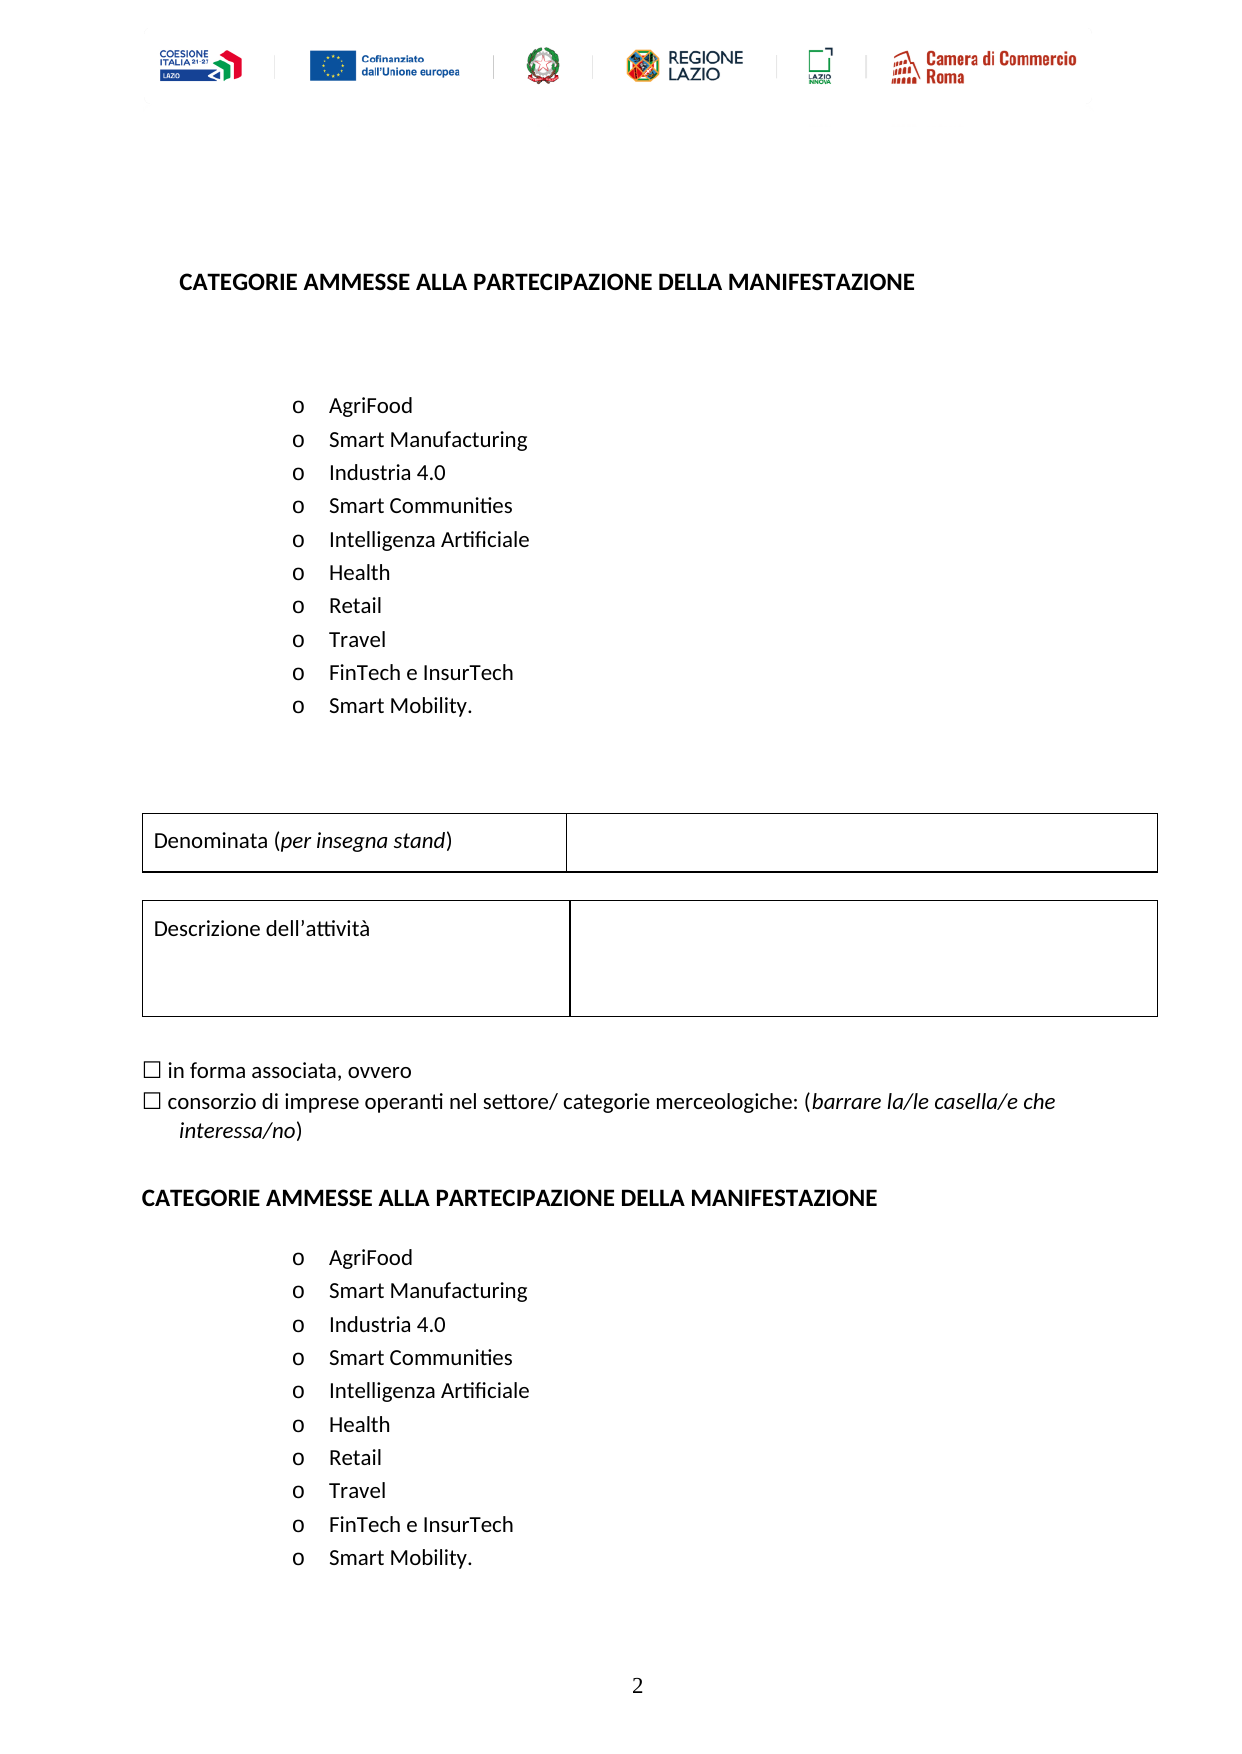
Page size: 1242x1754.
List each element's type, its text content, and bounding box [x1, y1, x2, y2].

list Intelligenza Artificiale [291, 1376, 1094, 1406]
list Smart Mobility. [291, 691, 1094, 721]
list Health [291, 558, 1094, 587]
picture [141, 28, 1094, 183]
list Health [291, 1410, 1094, 1439]
list FinTech e InsurTech [291, 658, 1094, 687]
list ☐ consorzio di imprese operanti nel settore/ categorie merceologiche: (barrare la/le casella/e che interessa/no) [142, 1085, 1094, 1144]
list Industria 4.0 [291, 458, 1094, 487]
list CATEGORIE AMMESSE ALLA PARTECIPAZIONE DELLA MANIFESTAZIONE [142, 1182, 1094, 1213]
list AgriFood [291, 391, 1094, 421]
list FinTech e InsurTech [291, 1510, 1094, 1539]
list Smart Communities [291, 491, 1094, 521]
list Intelligenza Artificiale [291, 525, 1094, 554]
list Smart Mobility. [291, 1543, 1094, 1572]
table_header [571, 901, 1157, 1016]
list Smart Manufacturing [291, 1276, 1094, 1306]
list AgriFood [291, 1243, 1094, 1272]
list Industria 4.0 [291, 1310, 1094, 1339]
list Travel [291, 1476, 1094, 1506]
list Retail [291, 1443, 1094, 1472]
list ☐ in forma associata, ovvero [142, 1054, 1094, 1085]
list Travel [291, 625, 1094, 654]
table_header [567, 814, 1157, 871]
list Smart Manufacturing [291, 425, 1094, 454]
table_header Descrizione dell’attività [143, 901, 569, 1016]
list Retail [291, 591, 1094, 621]
list CATEGORIE AMMESSE ALLA PARTECIPAZIONE DELLA MANIFESTAZIONE [179, 266, 1094, 297]
table_header Denominata (per insegna stand) [143, 814, 566, 871]
list Smart Communities [291, 1343, 1094, 1372]
